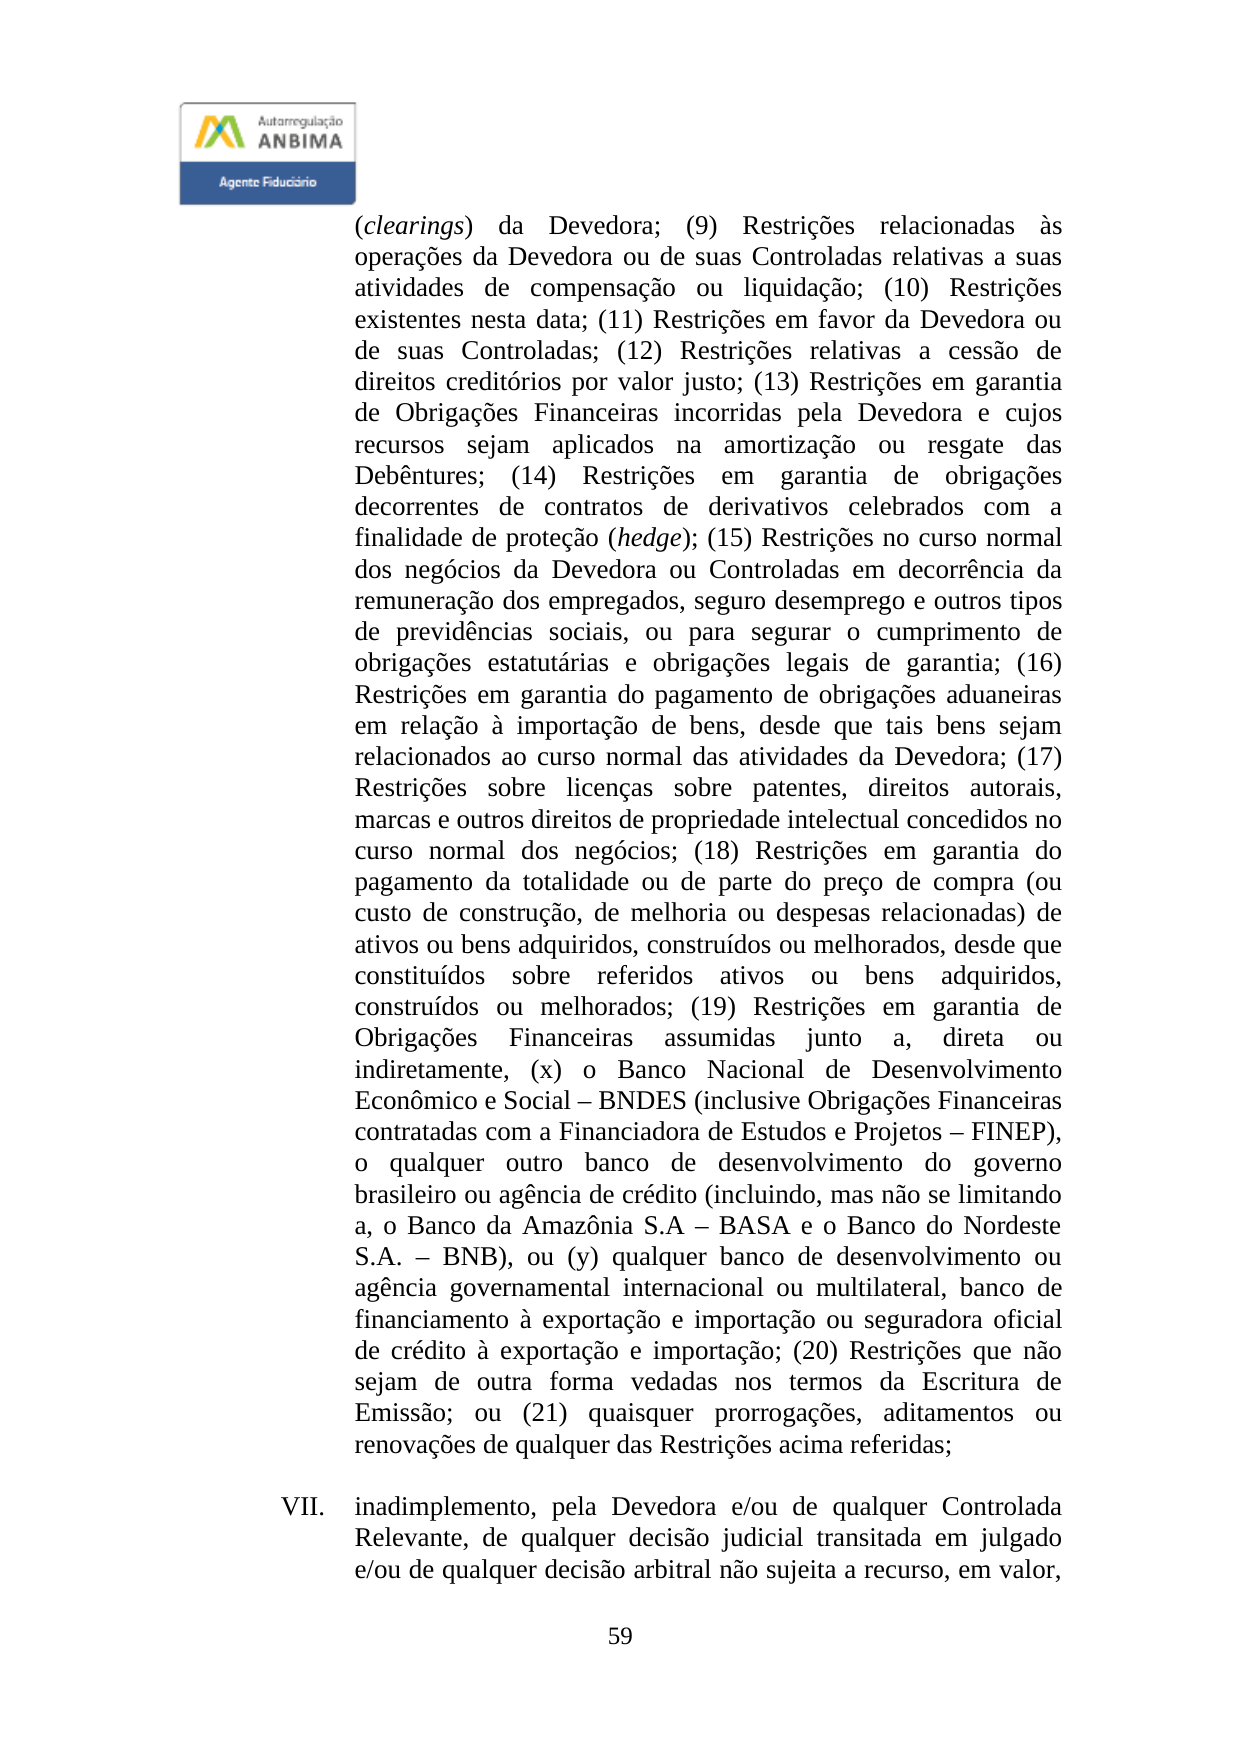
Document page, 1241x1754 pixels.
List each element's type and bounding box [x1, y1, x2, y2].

list [281, 148, 1063, 1459]
list [281, 1491, 1063, 1584]
picture [177, 101, 360, 210]
